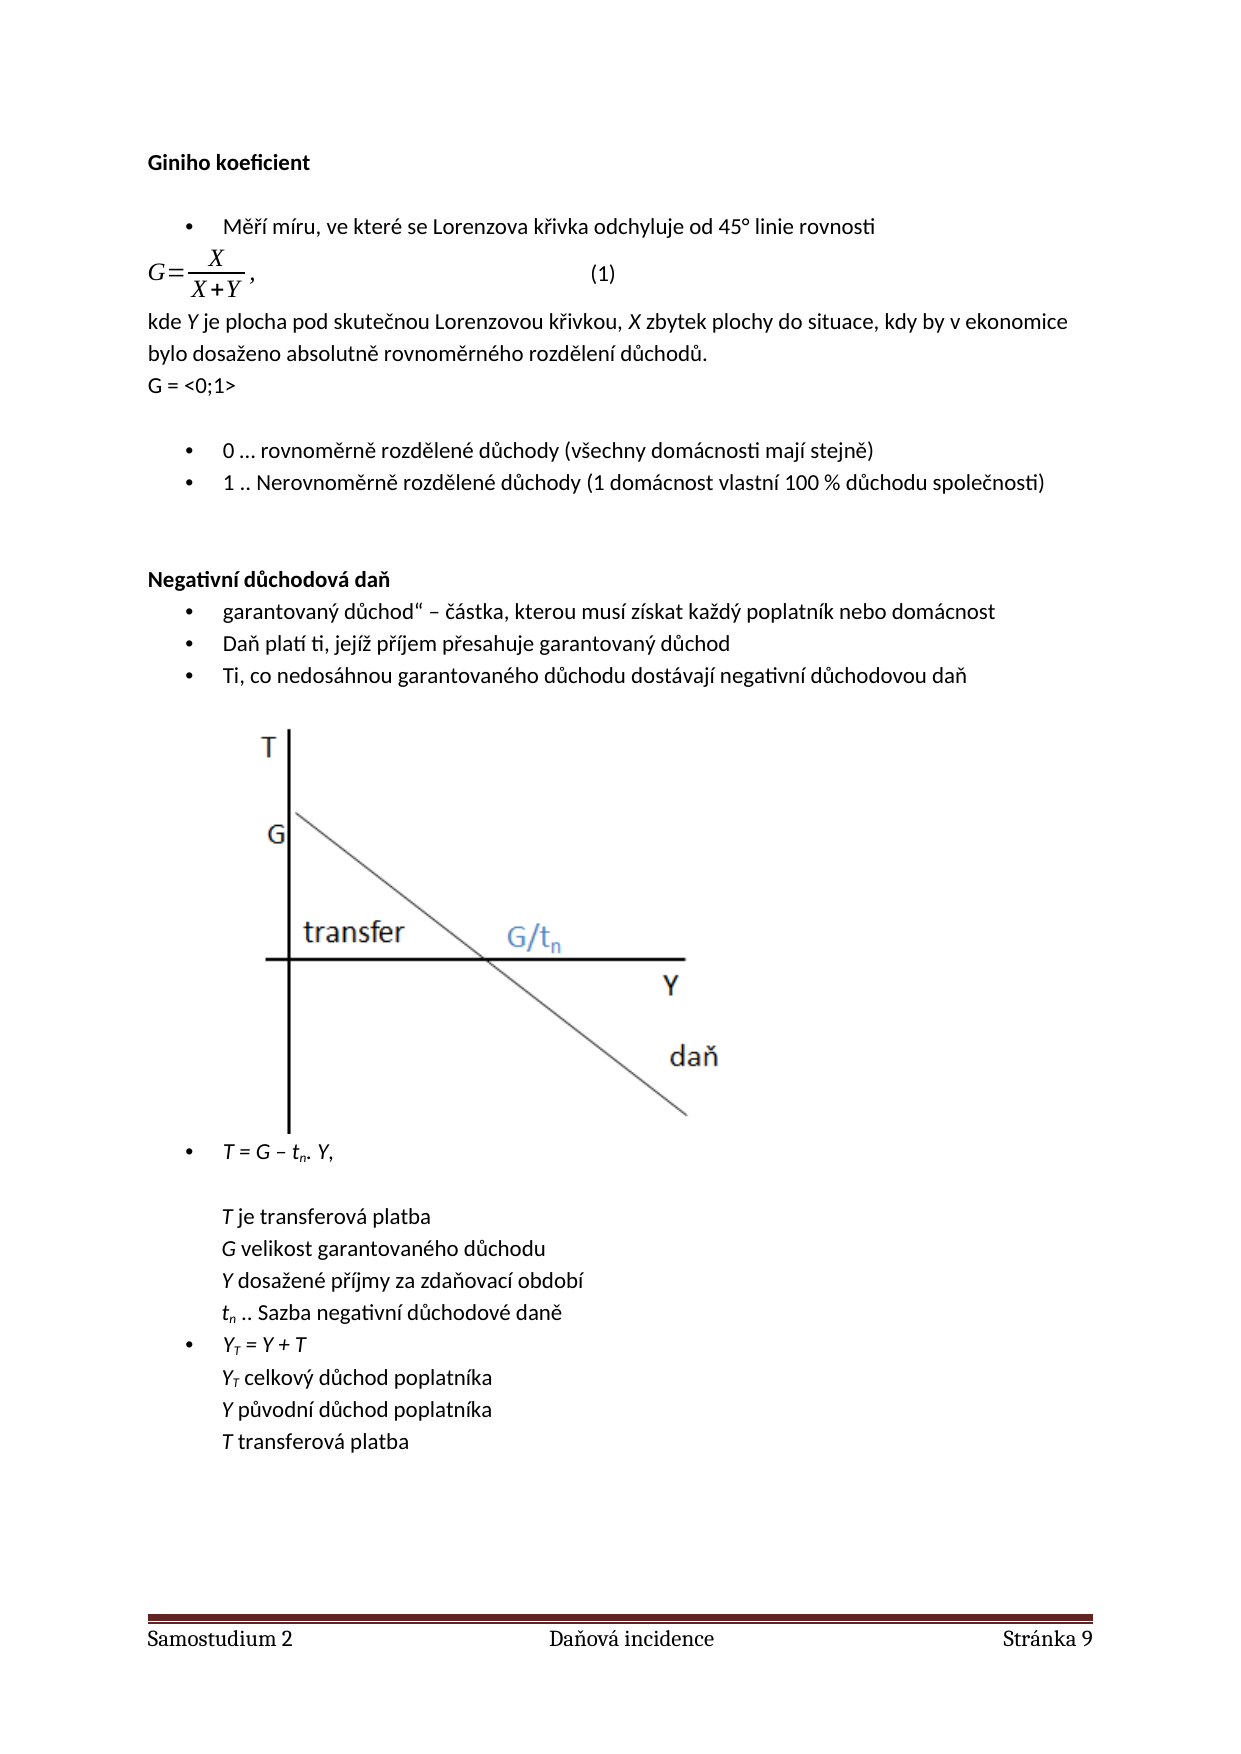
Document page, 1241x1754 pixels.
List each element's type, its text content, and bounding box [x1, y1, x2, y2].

list garantovaný důchod“ – částka, kterou musí získat každý poplatník nebo domácnost [185, 597, 1093, 625]
text kde Y je plocha pod skutečnou Lorenzovou křivkou, X zbytek plochy do situace, kdy by v ekonomice bylo dosaženo absolutně rovnoměrného rozdělení důchodů. [148, 307, 1093, 367]
list Ti, co nedosáhnou garantovaného důchodu dostávají negativní důchodovou daň [185, 661, 1093, 689]
text Y původní důchod poplatníka [148, 1395, 1093, 1423]
list 1 .. Nerovnoměrně rozdělené důchody (1 domácnost vlastní 100 % důchodu společnosti) [185, 468, 1093, 496]
text YT celkový důchod poplatníka [148, 1363, 1093, 1391]
text T je transferová platba [148, 1202, 1093, 1230]
text (1) [148, 244, 1093, 303]
text Y dosažené příjmy za zdaňovací období [148, 1266, 1093, 1294]
list 0 … rovnoměrně rozdělené důchody (všechny domácnosti mají stejně) [185, 436, 1093, 464]
picture [222, 725, 973, 1134]
list Daň platí ti, jejíž příjem přesahuje garantovaný důchod [185, 629, 1093, 657]
text G = <0;1> [148, 372, 1093, 400]
list T = G – tn. Y, [185, 1137, 1093, 1165]
text T transferová platba [148, 1427, 1093, 1455]
text G velikost garantovaného důchodu [148, 1234, 1093, 1262]
list Měří míru, ve které se Lorenzova křivka odchyluje od 45° linie rovnosti [185, 212, 1093, 240]
text Giniho koeficient [148, 148, 1093, 176]
text tn .. Sazba negativní důchodové daně [148, 1298, 1093, 1326]
list YT = Y + T [185, 1331, 1093, 1358]
text Negativní důchodová daň [148, 565, 1093, 593]
